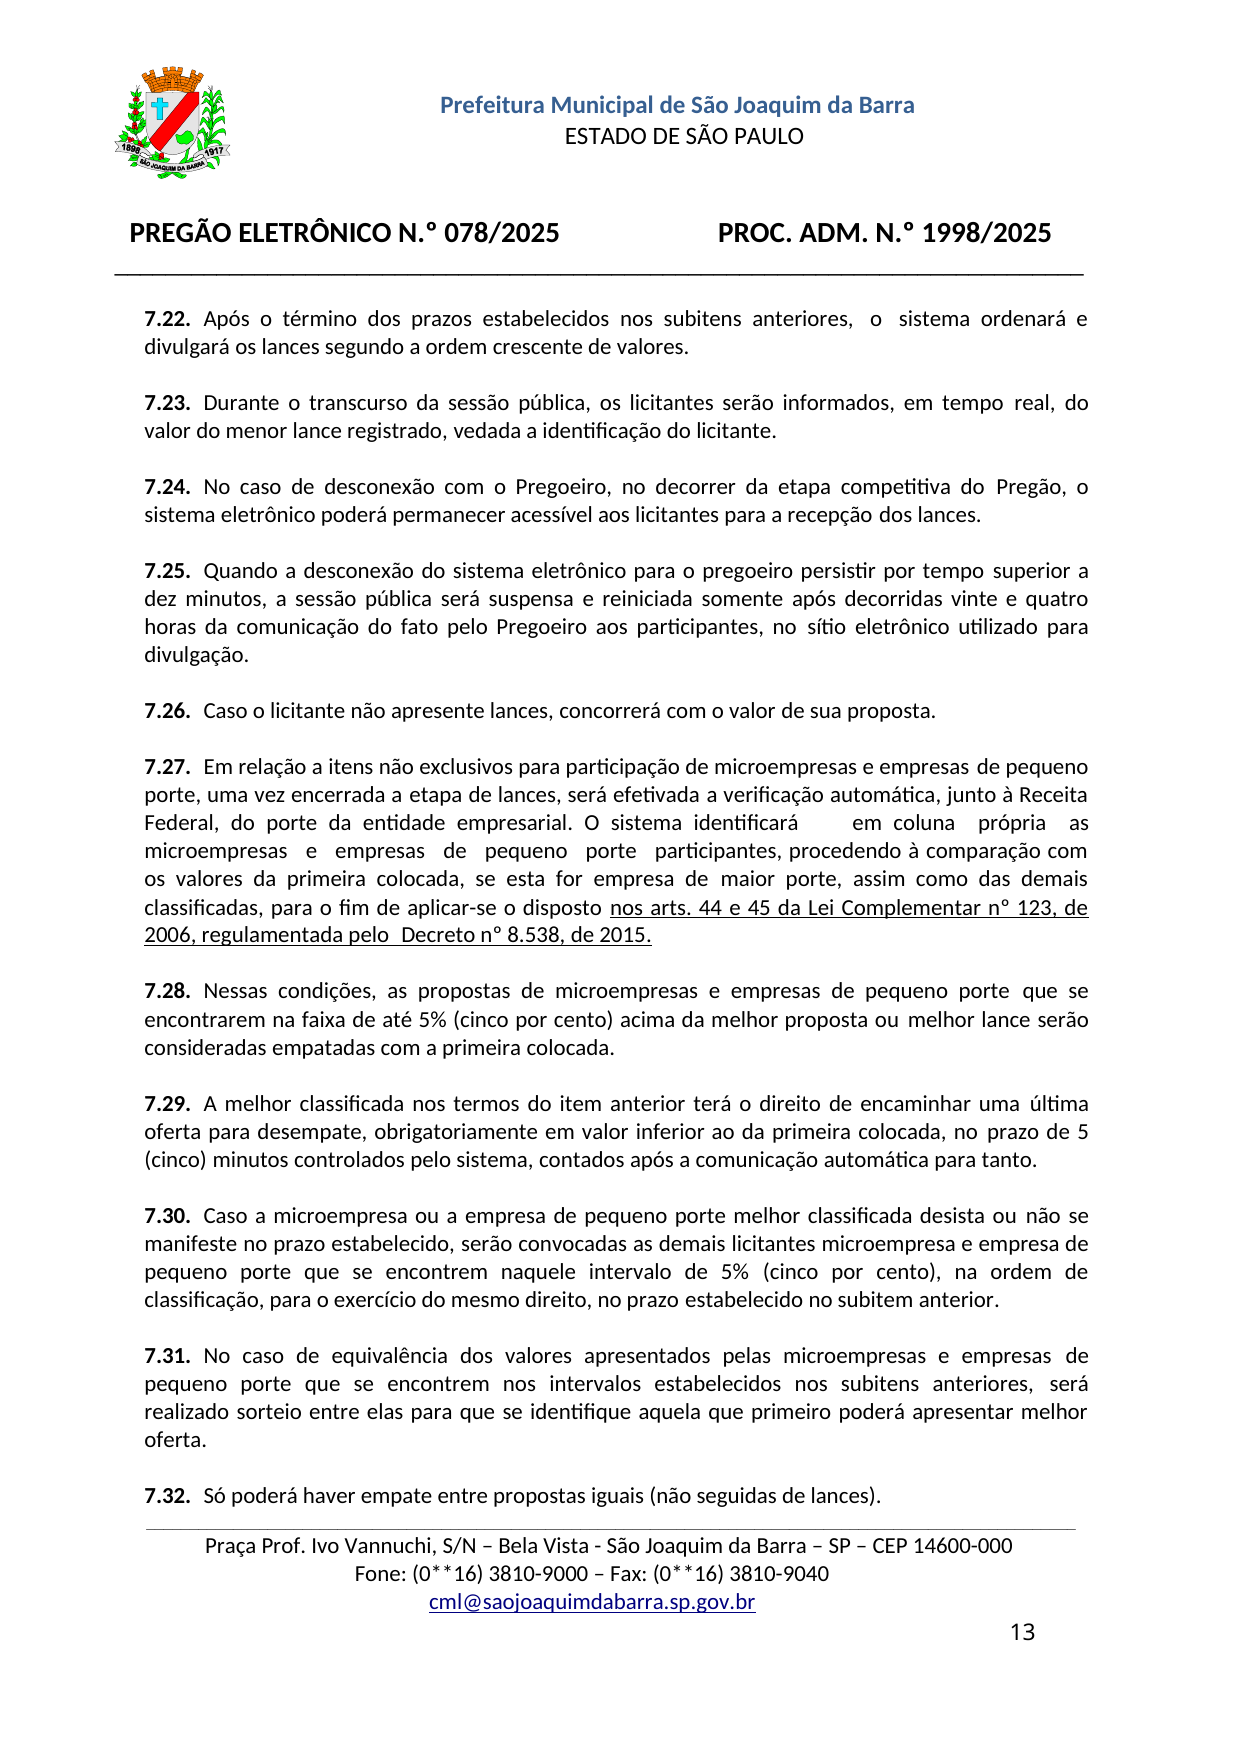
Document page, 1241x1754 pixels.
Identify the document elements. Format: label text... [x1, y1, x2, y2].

list Em relação a itens não exclusivos para participação de microempresas e empresas de pequeno porte, uma vez encerrada a etapa de lances, será efetivada a verificação automática, junto à Receita Federal, do porte da entidade empresarial. O sistema identificará em coluna própria as microempresas e empresas de pequeno porte participantes, procedendo à comparação com os valores da primeira colocada, se esta for empresa de maior porte, assim como das demais classificadas, para o fim de aplicar-se o disposto nos arts. 44 e 45 da Lei Complementar nº 123, de 2006, regulamentada pelo Decreto nº 8.538, de 2015. [144, 752, 1089, 949]
list Só poderá haver empate entre propostas iguais (não seguidas de lances). [144, 1481, 1089, 1509]
list No caso de equivalência dos valores apresentados pelas microempresas e empresas de pequeno porte que se encontrem nos intervalos estabelecidos nos subitens anteriores, será realizado sorteio entre elas para que se identifique aquela que primeiro poderá apresentar melhor oferta. [144, 1341, 1089, 1453]
list Após o término dos prazos estabelecidos nos subitens anteriores, o sistema ordenará e divulgará os lances segundo a ordem crescente de valores. [144, 304, 1089, 360]
list No caso de desconexão com o Pregoeiro, no decorrer da etapa competitiva do Pregão, o sistema eletrônico poderá permanecer acessível aos licitantes para a recepção dos lances. [144, 472, 1089, 528]
list Durante o transcurso da sessão pública, os licitantes serão informados, em tempo real, do valor do menor lance registrado, vedada a identificação do licitante. [144, 388, 1089, 444]
list Caso a microempresa ou a empresa de pequeno porte melhor classificada desista ou não se manifeste no prazo estabelecido, serão convocadas as demais licitantes microempresa e empresa de pequeno porte que se encontrem naquele intervalo de 5% (cinco por cento), na ordem de classificação, para o exercício do mesmo direito, no prazo estabelecido no subitem anterior. [144, 1201, 1089, 1313]
list Nessas condições, as propostas de microempresas e empresas de pequeno porte que se encontrarem na faixa de até 5% (cinco por cento) acima da melhor proposta ou melhor lance serão consideradas empatadas com a primeira colocada. [144, 977, 1089, 1061]
list Caso o licitante não apresente lances, concorrerá com o valor de sua proposta. [144, 696, 1089, 724]
list A melhor classificada nos termos do item anterior terá o direito de encaminhar uma última oferta para desempate, obrigatoriamente em valor inferior ao da primeira colocada, no prazo de 5 (cinco) minutos controlados pelo sistema, contados após a comunicação automática para tanto. [144, 1089, 1089, 1173]
list Quando a desconexão do sistema eletrônico para o pregoeiro persistir por tempo superior a dez minutos, a sessão pública será suspensa e reiniciada somente após decorridas vinte e quatro horas da comunicação do fato pelo Pregoeiro aos participantes, no sítio eletrônico utilizado para divulgação. [144, 556, 1089, 668]
